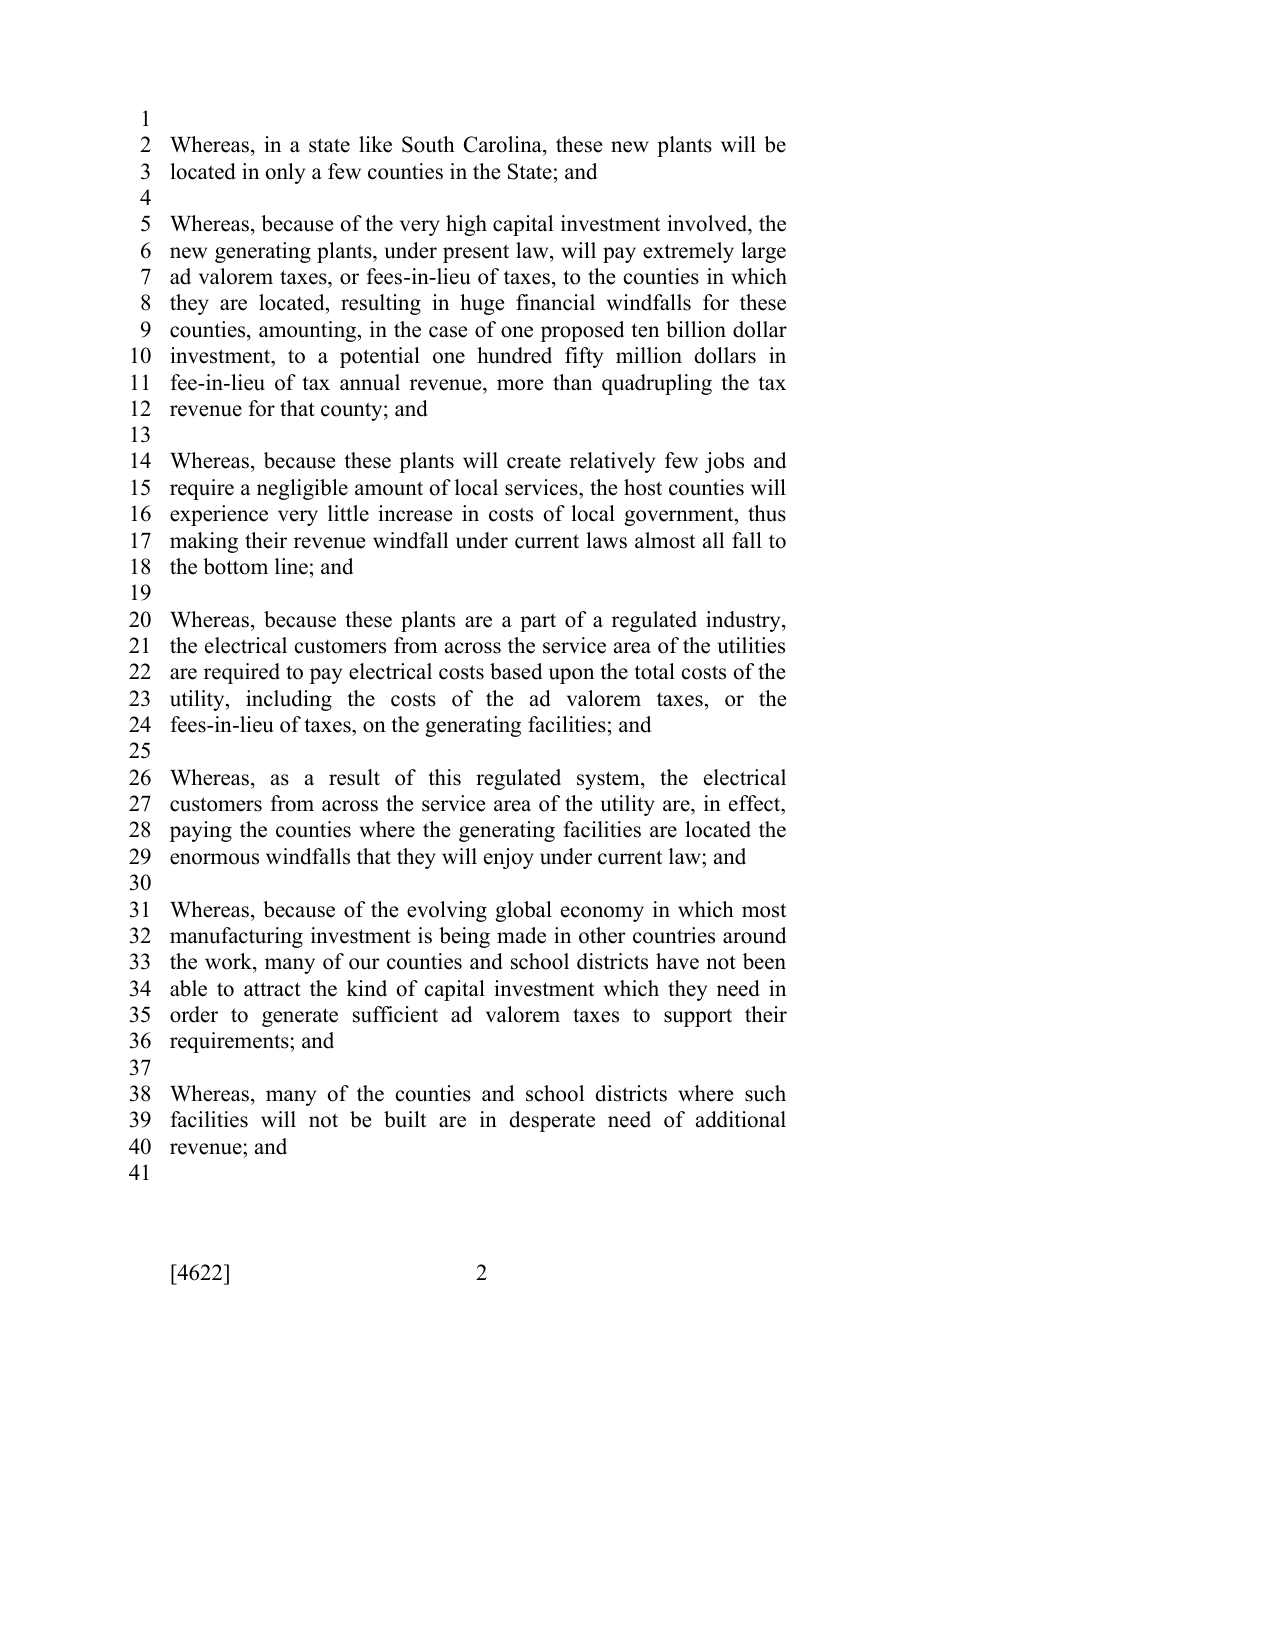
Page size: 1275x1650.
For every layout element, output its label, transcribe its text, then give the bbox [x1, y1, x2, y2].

text Whereas, because of the evolving global economy in which most manufacturing investment is being made in other countries around the work, many of our counties and school districts have not been able to attract the kind of capital investment which they need in order to generate sufficient ad valorem taxes to support their requirements; and [169, 896, 787, 1054]
text Whereas, many of the counties and school districts where such facilities will not be built are in desperate need of additional revenue; and [169, 1080, 787, 1159]
text Whereas, in a state like South Carolina, these new plants will be located in only a few counties in the State; and [169, 131, 787, 184]
text Whereas, because these plants are a part of a regulated industry, the electrical customers from across the service area of the utilities are required to pay electrical costs based upon the total costs of the utility, including the costs of the ad valorem taxes, or the fees-in-lieu of taxes, on the generating facilities; and [169, 606, 787, 737]
text Whereas, because these plants will create relatively few jobs and require a negligible amount of local services, the host counties will experience very little increase in costs of local government, thus making their revenue windfall under current laws almost all fall to the bottom line; and [169, 448, 787, 579]
text Whereas, because of the very high capital investment involved, the new generating plants, under present law, will pay extremely large ad valorem taxes, or fees-in-lieu of taxes, to the counties in which they are located, resulting in huge financial windfalls for these counties, amounting, in the case of one proposed ten billion dollar investment, to a potential one hundred fifty million dollars in fee-in-lieu of tax annual revenue, more than quadrupling the tax revenue for that county; and [169, 210, 787, 421]
text Whereas, as a result of this regulated system, the electrical customers from across the service area of the utility are, in effect, paying the counties where the generating facilities are located the enormous windfalls that they will enjoy under current law; and [169, 764, 787, 869]
